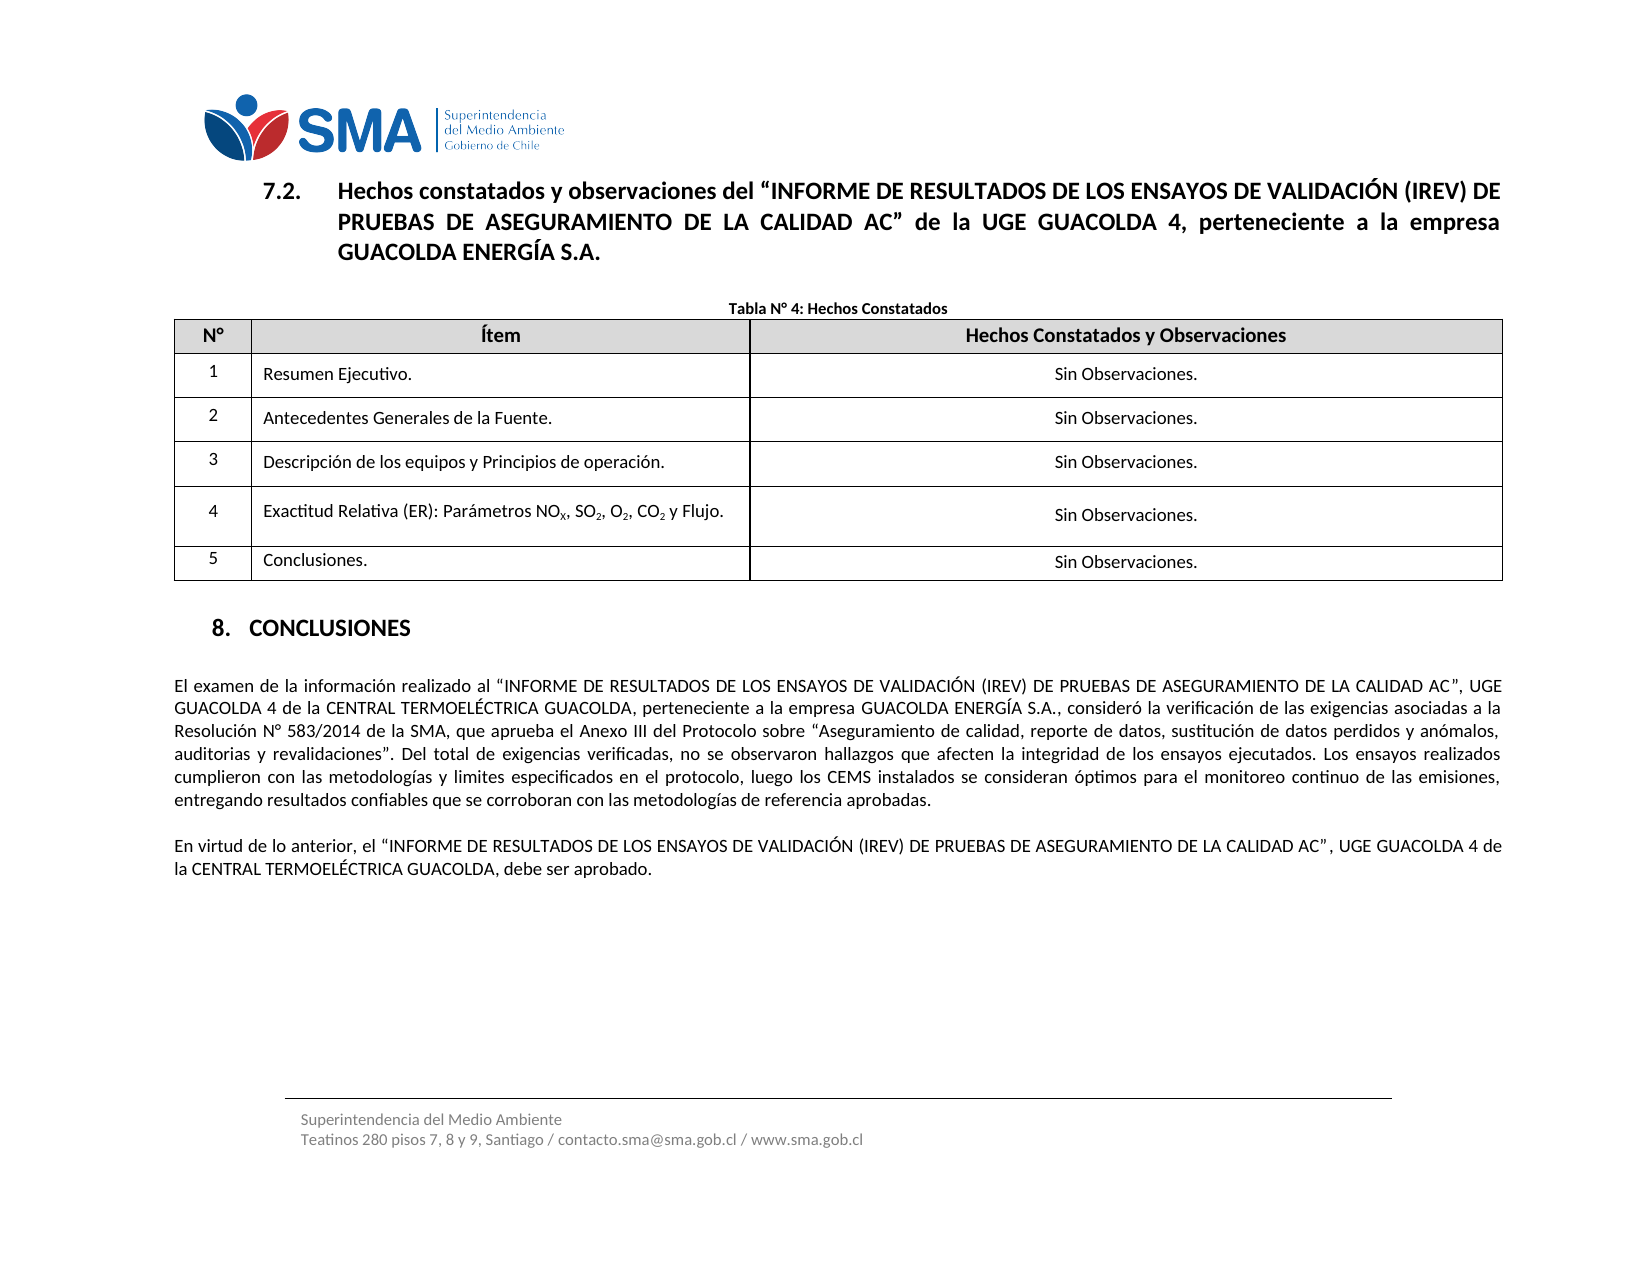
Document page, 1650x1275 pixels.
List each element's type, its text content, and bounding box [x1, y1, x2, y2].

table_cell Exactitud Relativa (ER): Parámetros NOX, SO2, O2, CO2 y Flujo. [252, 487, 749, 546]
picture [174, 73, 584, 176]
subtitle Hechos constatados y observaciones del “INFORME DE RESULTADOS DE LOS ENSAYOS DE VALIDACIÓN (IREV) DE PRUEBAS DE ASEGURAMIENTO DE LA CALIDAD AC” de la UGE GUACOLDA 4, perteneciente a la empresa GUACOLDA ENERGÍA S.A. [263, 175, 1502, 267]
table_cell Sin Observaciones. [751, 547, 1502, 580]
table_cell 4 [175, 487, 251, 546]
table_cell Sin Observaciones. [751, 442, 1502, 486]
table_cell Resumen Ejecutivo. [252, 354, 749, 397]
table_cell 2 [175, 398, 251, 441]
subtitle CONCLUSIONES [212, 612, 1502, 643]
table_header N° [175, 320, 251, 353]
text Tabla N° 4: Hechos Constatados [174, 298, 1502, 318]
table_header Ítem [252, 320, 749, 353]
table_header Hechos Constatados y Observaciones [751, 320, 1502, 353]
table_cell 3 [175, 442, 251, 486]
table_cell 5 [175, 547, 251, 580]
table_cell Antecedentes Generales de la Fuente. [252, 398, 749, 441]
table_cell Sin Observaciones. [751, 398, 1502, 441]
table_cell 1 [175, 354, 251, 397]
table_cell Sin Observaciones. [751, 354, 1502, 397]
text El examen de la información realizado al “INFORME DE RESULTADOS DE LOS ENSAYOS DE VALIDACIÓN (IREV) DE PRUEBAS DE ASEGURAMIENTO DE LA CALIDAD AC”, UGE GUACOLDA 4 de la CENTRAL TERMOELÉCTRICA GUACOLDA, perteneciente a la empresa GUACOLDA ENERGÍA S.A., consideró la verificación de las exigencias asociadas a la Resolución N° 583/2014 de la SMA, que aprueba el Anexo III del Protocolo sobre “Aseguramiento de calidad, reporte de datos, sustitución de datos perdidos y anómalos, auditorias y revalidaciones”. Del total de exigencias verificadas, no se observaron hallazgos que afecten la integridad de los ensayos ejecutados. Los ensayos realizados cumplieron con las metodologías y limites especificados en el protocolo, luego los CEMS instalados se consideran óptimos para el monitoreo continuo de las emisiones, entregando resultados confiables que se corroboran con las metodologías de referencia aprobadas. [174, 674, 1502, 811]
text En virtud de lo anterior, el “INFORME DE RESULTADOS DE LOS ENSAYOS DE VALIDACIÓN (IREV) DE PRUEBAS DE ASEGURAMIENTO DE LA CALIDAD AC”, UGE GUACOLDA 4 de la CENTRAL TERMOELÉCTRICA GUACOLDA, debe ser aprobado. [174, 834, 1502, 880]
table_cell Conclusiones. [252, 547, 749, 580]
table_cell Descripción de los equipos y Principios de operación. [252, 442, 749, 486]
table_cell Sin Observaciones. [751, 487, 1502, 546]
